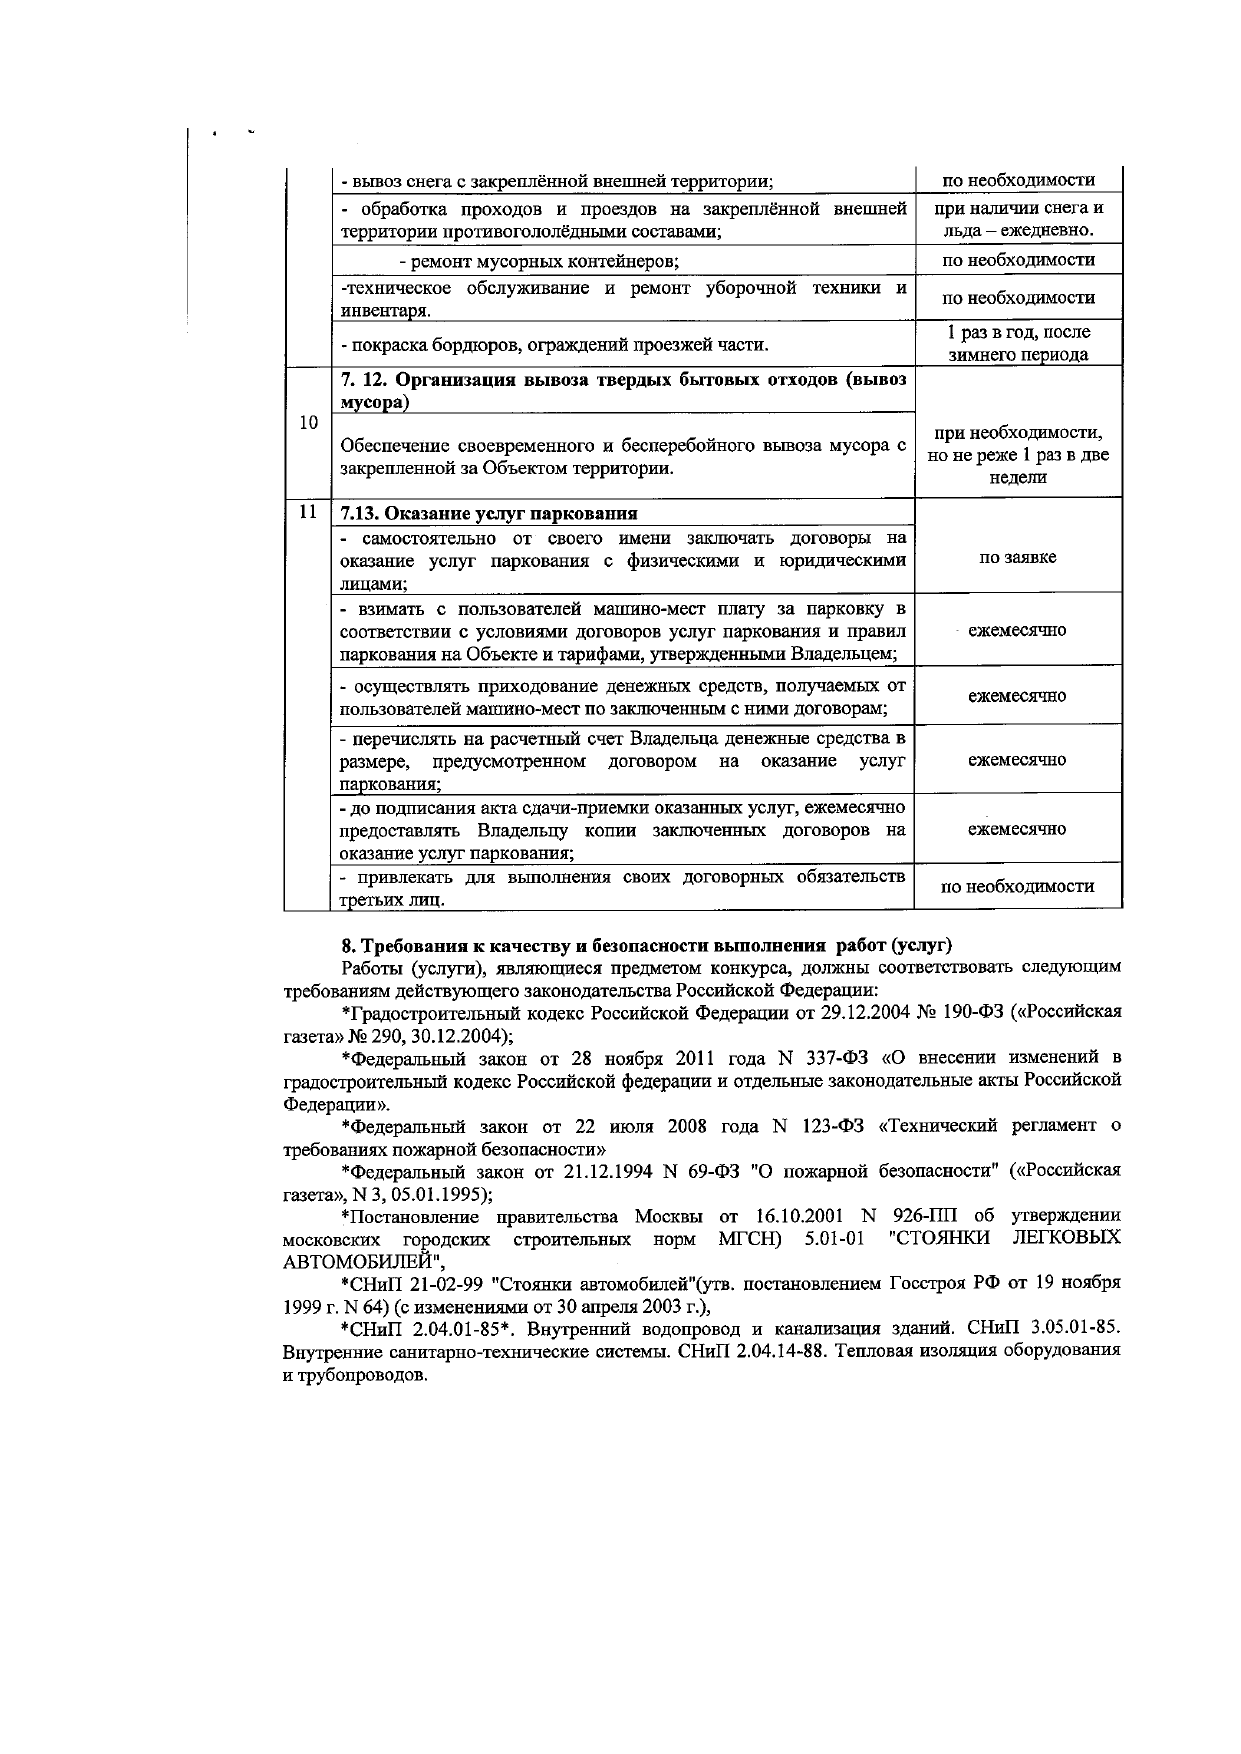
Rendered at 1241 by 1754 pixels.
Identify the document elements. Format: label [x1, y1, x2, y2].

picture [177, 118, 1152, 1497]
